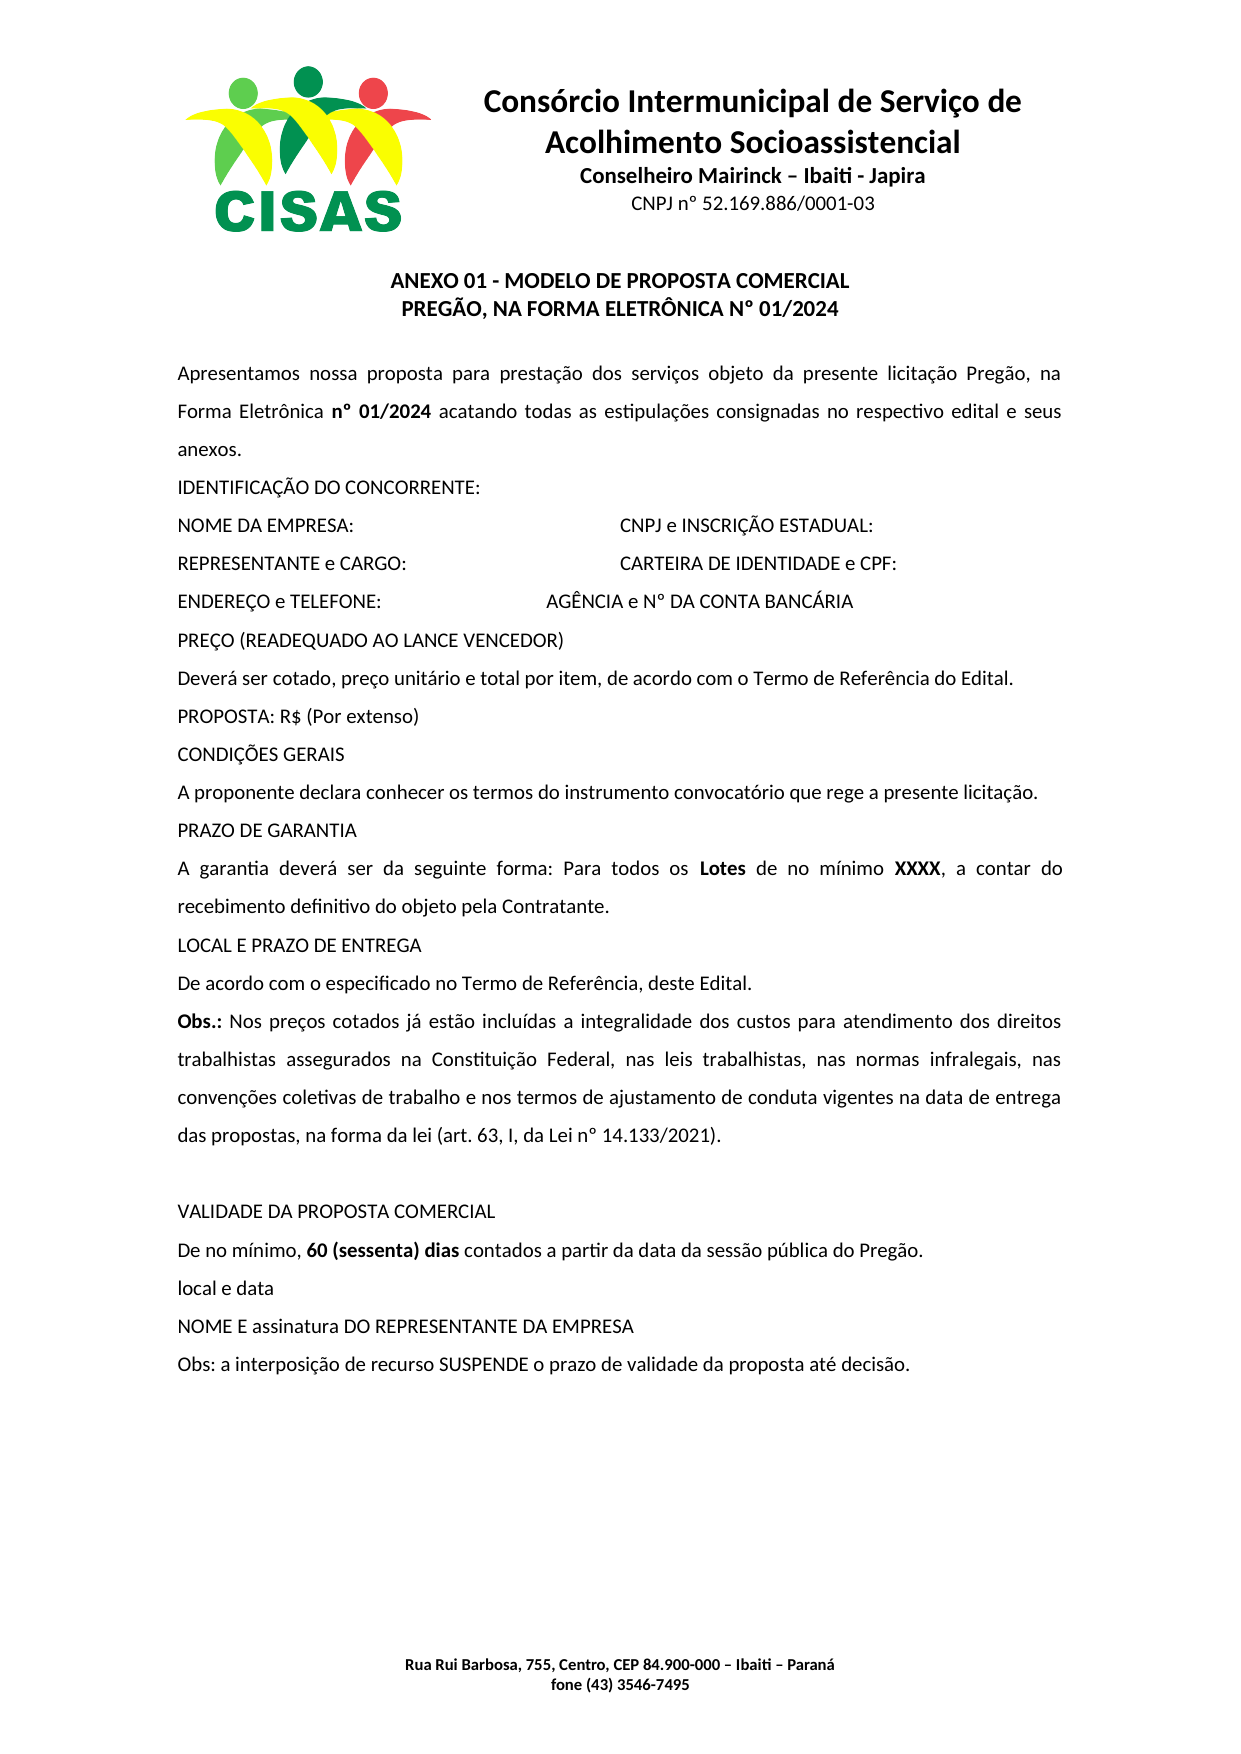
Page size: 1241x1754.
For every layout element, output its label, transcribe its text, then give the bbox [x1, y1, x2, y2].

text ANEXO 01 - MODELO DE PROPOSTA COMERCIAL [177, 266, 1063, 294]
text local e data [177, 1275, 1063, 1300]
text REPRESENTANTE e CARGO: CARTEIRA DE IDENTIDADE e CPF: [177, 551, 1063, 576]
text PRAZO DE GARANTIA [177, 817, 1063, 843]
text De no mínimo, 60 (sessenta) dias contados a partir da data da sessão pública do Pregão. [177, 1237, 1063, 1262]
text Apresentamos nossa proposta para prestação dos serviços objeto da presente licitação Pregão, na Forma Eletrônica nº 01/2024 acatando todas as estipulações consignadas no respectivo edital e seus anexos. [177, 360, 1063, 462]
text PREÇO (READEQUADO AO LANCE VENCEDOR) [177, 627, 1063, 652]
text NOME DA EMPRESA: CNPJ e INSCRIÇÃO ESTADUAL: [177, 512, 1063, 538]
text Obs: a interposição de recurso SUSPENDE o prazo de validade da proposta até decisão. [177, 1351, 1063, 1377]
text VALIDADE DA PROPOSTA COMERCIAL [177, 1199, 1063, 1224]
text De acordo com o especificado no Termo de Referência, deste Edital. [177, 970, 1063, 995]
picture [185, 66, 432, 232]
text IDENTIFICAÇÃO DO CONCORRENTE: [177, 474, 1063, 500]
text A garantia deverá ser da seguinte forma: Para todos os Lotes de no mínimo XXXX, a contar do recebimento definitivo do objeto pela Contratante. [177, 856, 1063, 919]
text PREGÃO, NA FORMA ELETRÔNICA Nº 01/2024 [177, 294, 1063, 322]
text Deverá ser cotado, preço unitário e total por item, de acordo com o Termo de Referência do Edital. [177, 665, 1063, 690]
text Obs.: Nos preços cotados já estão incluídas a integralidade dos custos para atendimento dos direitos trabalhistas assegurados na Constituição Federal, nas leis trabalhistas, nas normas infralegais, nas convenções coletivas de trabalho e nos termos de ajustamento de conduta vigentes na data de entrega das propostas, na forma da lei (art. 63, I, da Lei nº 14.133/2021). [177, 1008, 1063, 1148]
text NOME E assinatura DO REPRESENTANTE DA EMPRESA [177, 1313, 1063, 1338]
text LOCAL E PRAZO DE ENTREGA [177, 932, 1063, 957]
text A proponente declara conhecer os termos do instrumento convocatório que rege a presente licitação. [177, 779, 1063, 805]
text CONDIÇÕES GERAIS [177, 741, 1063, 767]
text ENDEREÇO e TELEFONE: AGÊNCIA e Nº DA CONTA BANCÁRIA [177, 589, 1063, 614]
text PROPOSTA: R$ (Por extenso) [177, 703, 1063, 728]
